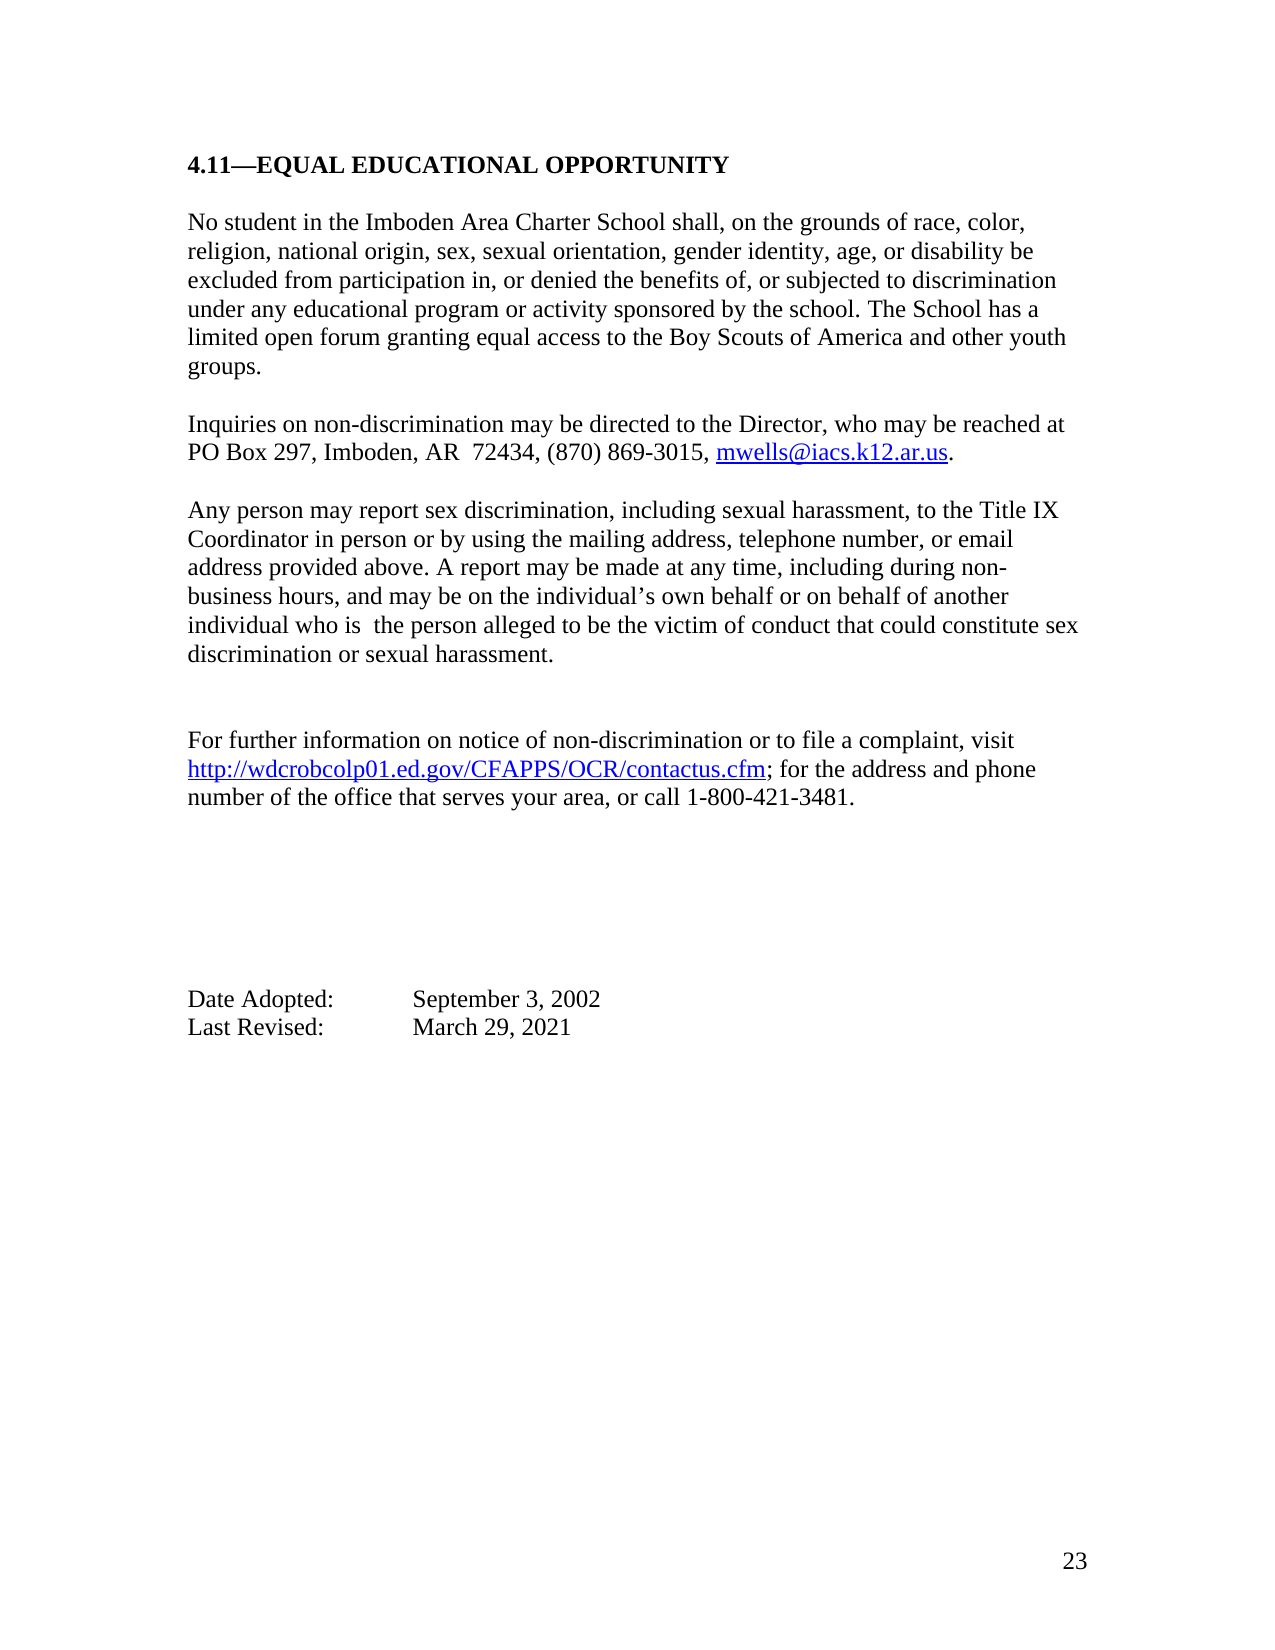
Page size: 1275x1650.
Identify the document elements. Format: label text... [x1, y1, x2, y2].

text Last Revised: March 29, 2021 [187, 1012, 1087, 1041]
text For further information on notice of non-discrimination or to file a complaint, visit http://wdcrobcolp01.ed.gov/CFAPPS/OCR/contactus.cfm; for the address and phone number of the office that serves your area, or call 1-800-421-3481. [187, 725, 1088, 811]
text 4.11—EQUAL EDUCATIONAL OPPORTUNITY [187, 150, 1087, 179]
text Any person may report sex discrimination, including sexual harassment, to the Title IX Coordinator in person or by using the mailing address, telephone number, or email address provided above. A report may be made at any time, including during non-business hours, and may be on the individual’s own behalf or on behalf of another individual who is the person alleged to be the victim of conduct that could constitute sex discrimination or sexual harassment. [187, 495, 1088, 667]
text Inquiries on non-discrimination may be directed to the Director, who may be reached at PO Box 297, Imboden, AR 72434, (870) 869-3015, mwells@iacs.k12.ar.us. [187, 409, 1088, 466]
text Date Adopted: September 3, 2002 [187, 984, 1087, 1012]
text No student in the Imboden Area Charter School shall, on the grounds of race, color, religion, national origin, sex, sexual orientation, gender identity, age, or disability be excluded from participation in, or denied the benefits of, or subjected to discrimination under any educational program or activity sponsored by the school. The School has a limited open forum granting equal access to the Boy Scouts of America and other youth groups. [187, 207, 1088, 380]
